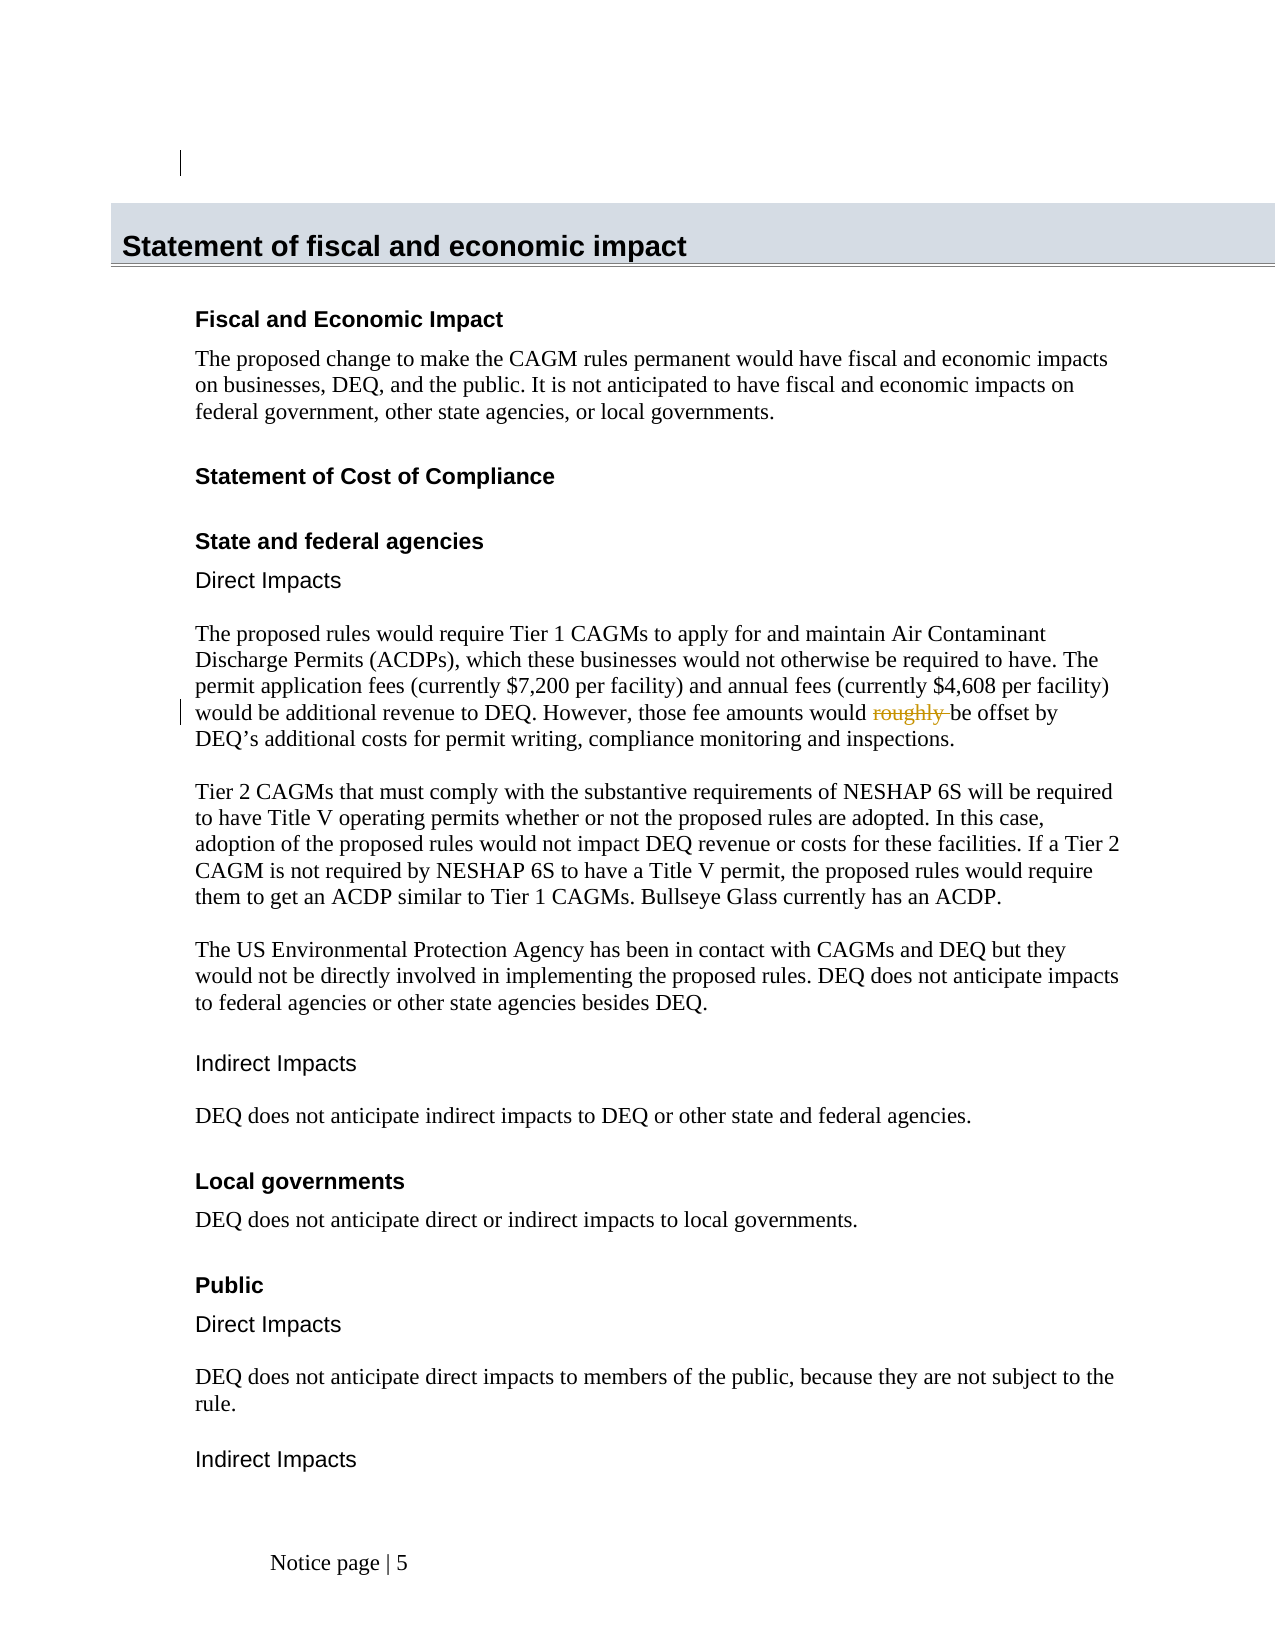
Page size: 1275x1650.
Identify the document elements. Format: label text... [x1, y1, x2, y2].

text The US Environmental Protection Agency has been in contact with CAGMs and DEQ but they would not be directly involved in implementing the proposed rules. DEQ does not anticipate impacts to federal agencies or other state agencies besides DEQ. [195, 936, 1123, 1015]
subtitle Direct Impacts [195, 1311, 1123, 1337]
subtitle Indirect Impacts [195, 1446, 1123, 1473]
table_header Statement of fiscal and economic impact [111, 203, 1275, 263]
text DEQ does not anticipate direct impacts to members of the public, because they are not subject to the rule. [195, 1363, 1123, 1416]
subtitle DEQ does not anticipate direct or indirect impacts to local governments. [195, 1206, 1123, 1233]
subtitle Fiscal and Economic Impact [195, 306, 1125, 332]
text The proposed change to make the CAGM rules permanent would have fiscal and economic impacts on businesses, DEQ, and the public. It is not anticipated to have fiscal and economic impacts on federal government, other state agencies, or local governments. [195, 345, 1123, 424]
text DEQ does not anticipate indirect impacts to DEQ or other state and federal agencies. [195, 1102, 1123, 1129]
text Tier 2 CAGMs that must comply with the substantive requirements of NESHAP 6S will be required to have Title V operating permits whether or not the proposed rules are adopted. In this case, adoption of the proposed rules would not impact DEQ revenue or costs for these facilities. If a Tier 2 CAGM is not required by NESHAP 6S to have a Title V permit, the proposed rules would require them to get an ACDP similar to Tier 1 CAGMs. Bullseye Glass currently has an ACDP. [195, 778, 1123, 909]
subtitle Public [195, 1272, 1125, 1298]
list State and federal agencies [195, 528, 1123, 554]
subtitle Local governments [195, 1168, 1125, 1194]
subtitle Direct Impacts [195, 567, 1123, 593]
subtitle Statement of Cost of Compliance [195, 463, 1125, 489]
text The proposed rules would require Tier 1 CAGMs to apply for and maintain Air Contaminant Discharge Permits (ACDPs), which these businesses would not otherwise be required to have. The permit application fees (currently $7,200 per facility) and annual fees (currently $4,608 per facility) would be additional revenue to DEQ. However, those fee amounts would be offset by DEQ’s additional costs for permit writing, compliance monitoring and inspections. [195, 620, 1123, 751]
subtitle Indirect Impacts [195, 1050, 1123, 1076]
